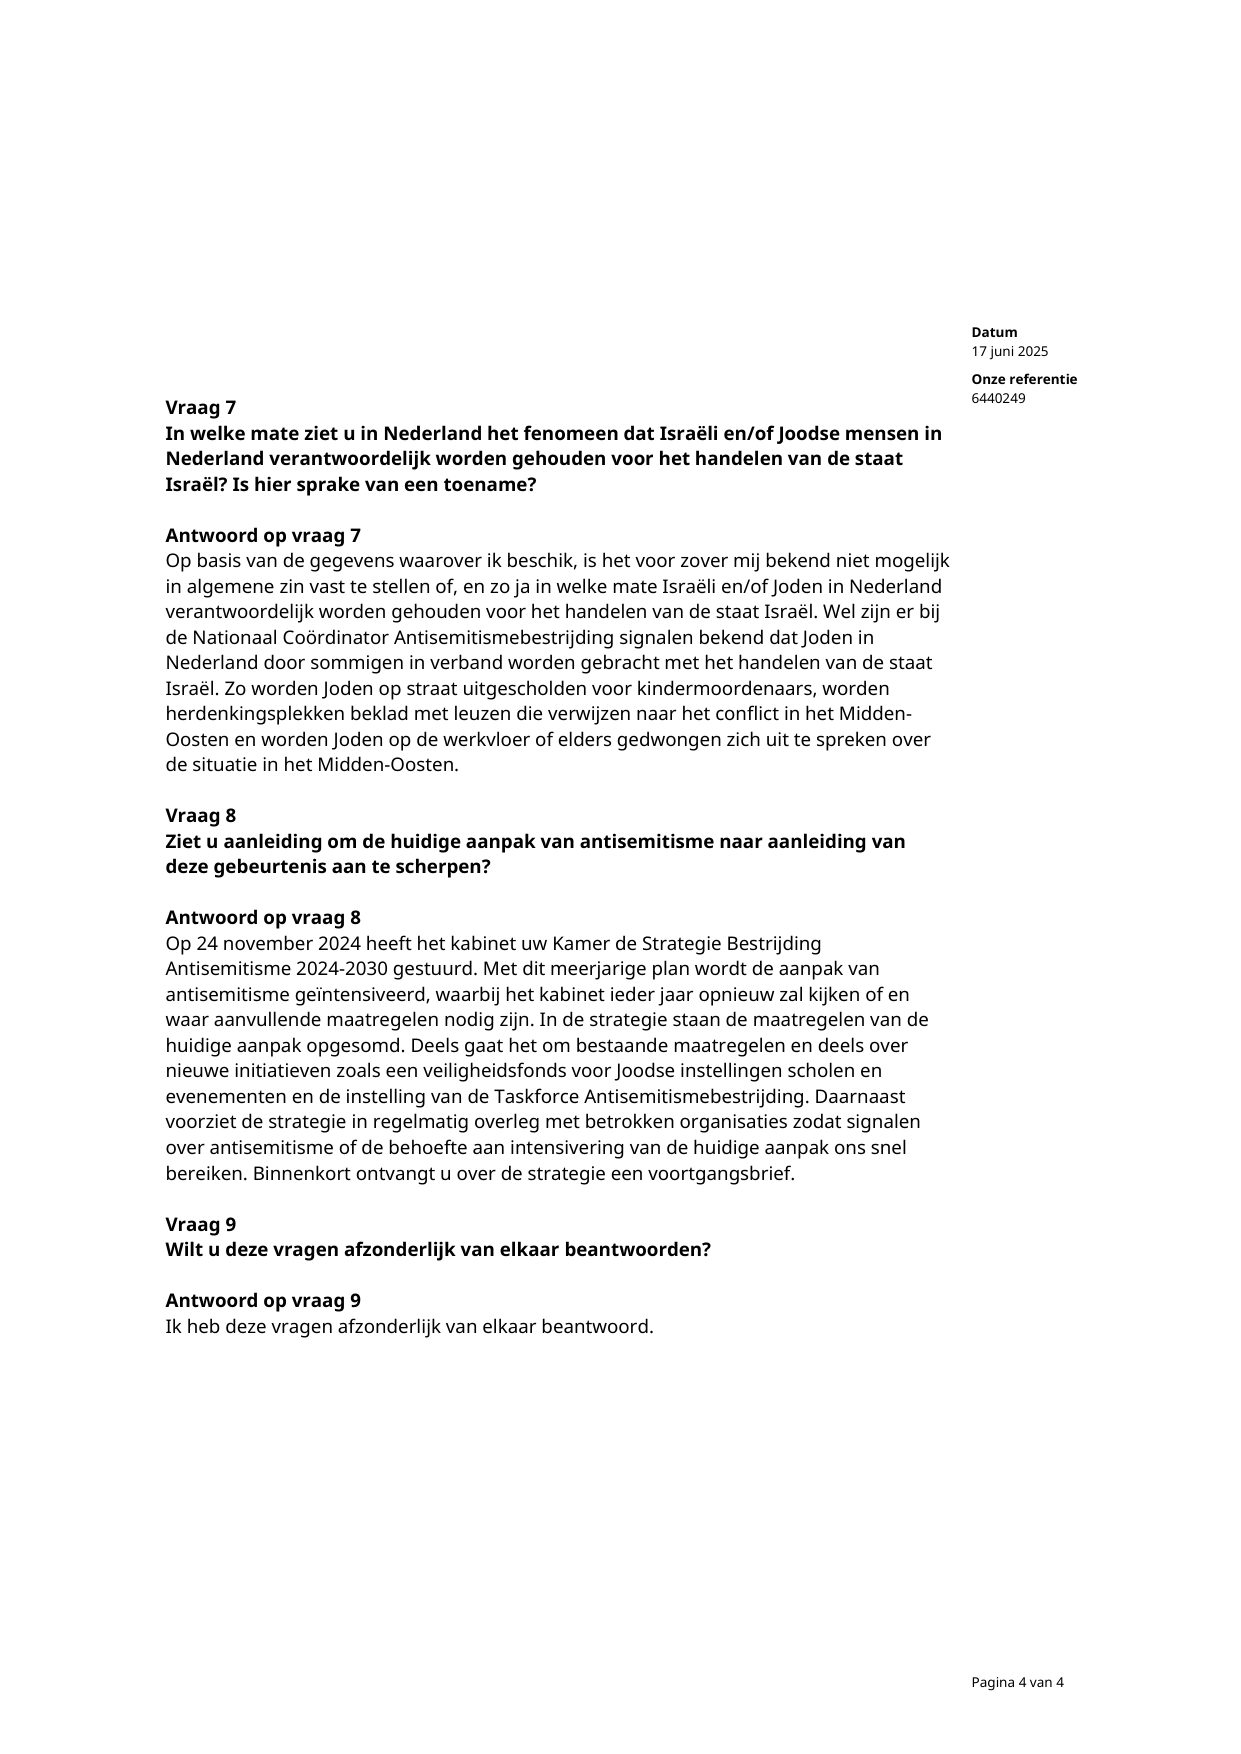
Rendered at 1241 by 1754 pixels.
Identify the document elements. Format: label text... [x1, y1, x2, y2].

text Antwoord op vraag 8 [165, 905, 951, 930]
text Op basis van de gegevens waarover ik beschik, is het voor zover mij bekend niet mogelijk in algemene zin vast te stellen of, en zo ja in welke mate Israëli en/of Joden in Nederland verantwoordelijk worden gehouden voor het handelen van de staat Israël. Wel zijn er bij de Nationaal Coördinator Antisemitismebestrijding signalen bekend dat Joden in Nederland door sommigen in verband worden gebracht met het handelen van de staat Israël. Zo worden Joden op straat uitgescholden voor kindermoordenaars, worden herdenkingsplekken beklad met leuzen die verwijzen naar het conflict in het Midden-Oosten en worden Joden op de werkvloer of elders gedwongen zich uit te spreken over de situatie in het Midden-Oosten. [165, 547, 951, 777]
text Ziet u aanleiding om de huidige aanpak van antisemitisme naar aanleiding van deze gebeurtenis aan te scherpen? [165, 828, 951, 879]
text Antwoord op vraag 7 [165, 522, 951, 547]
text Vraag 7 [165, 394, 951, 420]
text Ik heb deze vragen afzonderlijk van elkaar beantwoord. [165, 1313, 951, 1338]
text Antwoord op vraag 9 [165, 1287, 951, 1313]
text Op 24 november 2024 heeft het kabinet uw Kamer de Strategie Bestrijding Antisemitisme 2024-2030 gestuurd. Met dit meerjarige plan wordt de aanpak van antisemitisme geïntensiveerd, waarbij het kabinet ieder jaar opnieuw zal kijken of en waar aanvullende maatregelen nodig zijn. In de strategie staan de maatregelen van de huidige aanpak opgesomd. Deels gaat het om bestaande maatregelen en deels over nieuwe initiatieven zoals een veiligheidsfonds voor Joodse instellingen scholen en evenementen en de instelling van de Taskforce Antisemitismebestrijding. Daarnaast voorziet de strategie in regelmatig overleg met betrokken organisaties zodat signalen over antisemitisme of de behoefte aan intensivering van de huidige aanpak ons snel bereiken. Binnenkort ontvangt u over de strategie een voortgangsbrief. [165, 930, 951, 1211]
text In welke mate ziet u in Nederland het fenomeen dat Israëli en/of Joodse mensen in Nederland verantwoordelijk worden gehouden voor het handelen van de staat Israël? Is hier sprake van een toename? [165, 420, 951, 496]
text Vraag 9 [165, 1211, 951, 1236]
text Vraag 8 [165, 803, 951, 828]
text Wilt u deze vragen afzonderlijk van elkaar beantwoorden? [165, 1236, 951, 1262]
